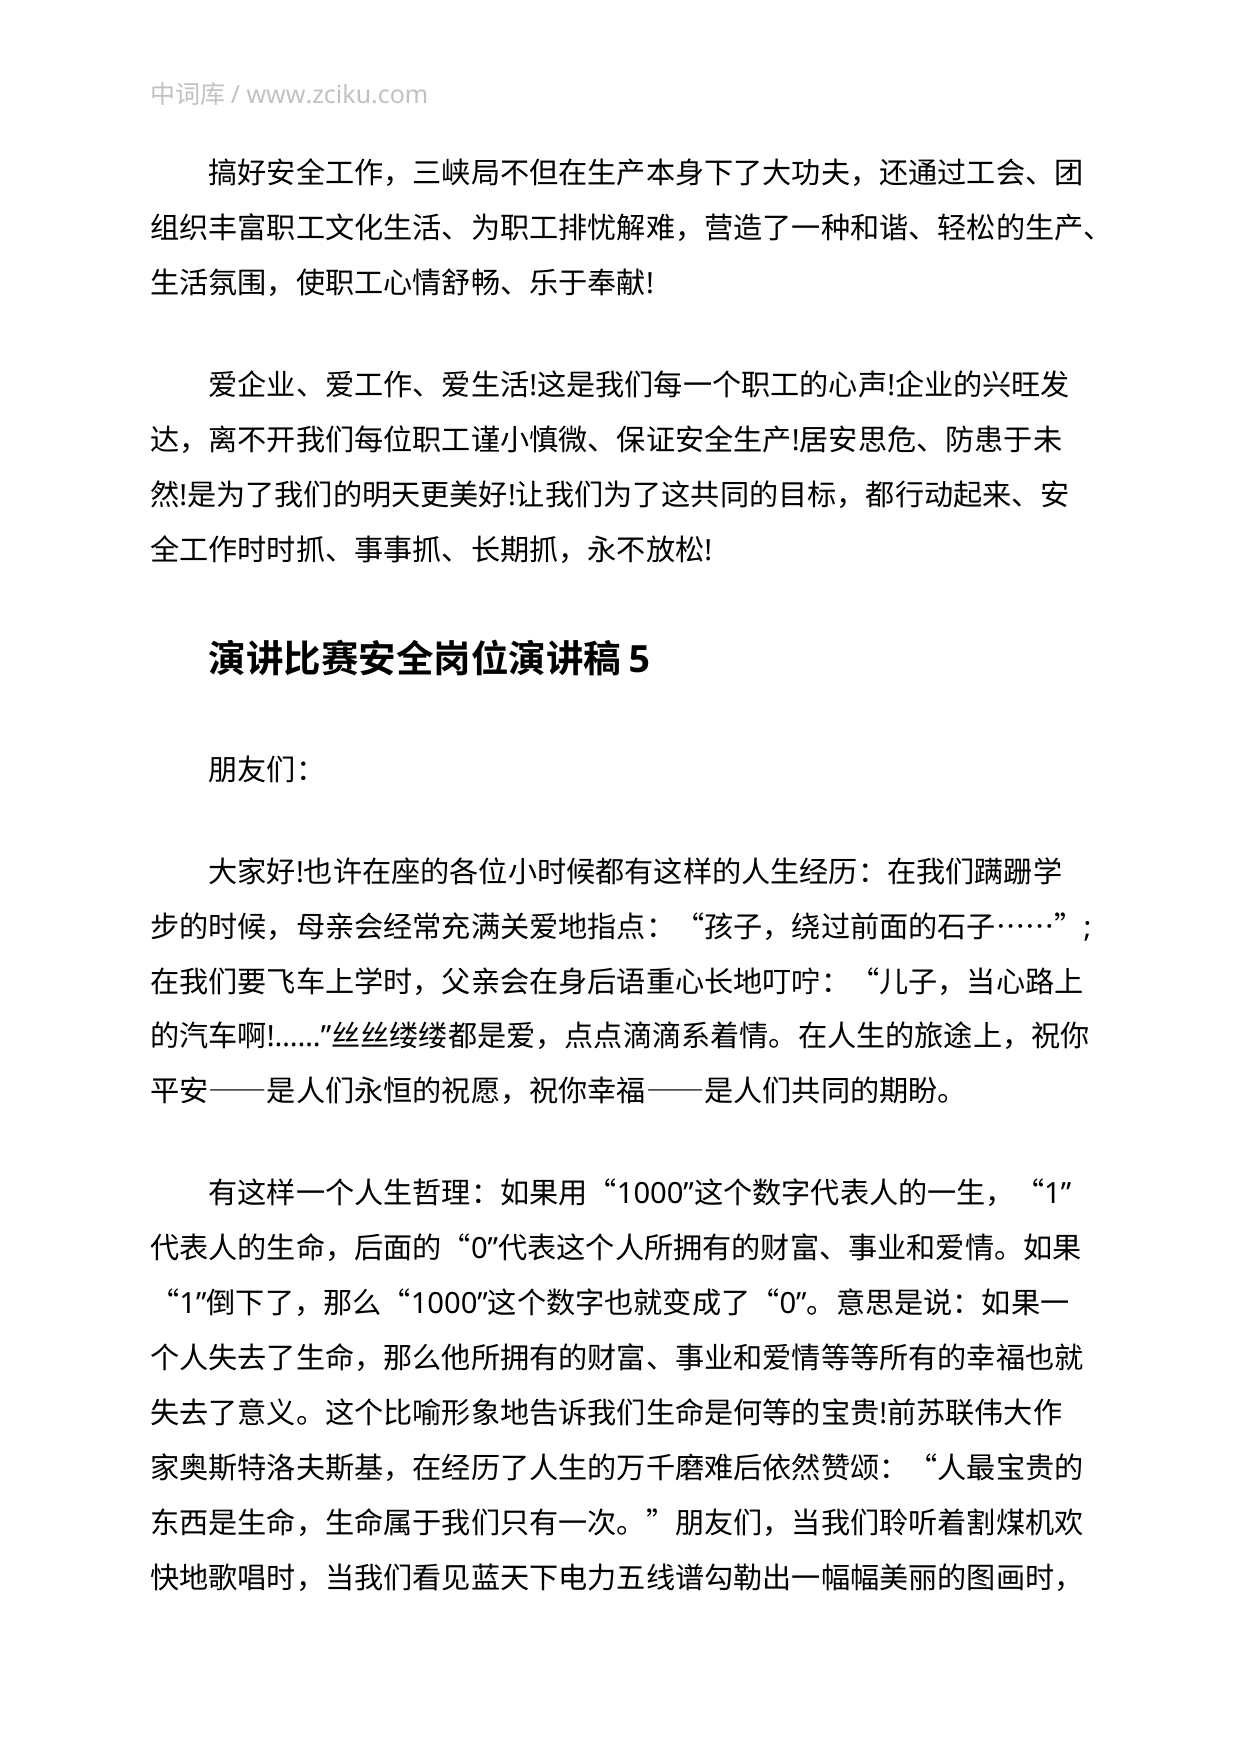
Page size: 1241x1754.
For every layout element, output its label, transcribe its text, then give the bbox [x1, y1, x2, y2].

text 爱企业、爱工作、爱生活!这是我们每一个职工的心声!企业的兴旺发达，离不开我们每位职工谨小慎微、保证安全生产!居安思危、防患于未然!是为了我们的明天更美好!让我们为了这共同的目标，都行动起来、安全工作时时抓、事事抓、长期抓，永不放松! [150, 362, 1090, 569]
text 演讲比赛安全岗位演讲稿5 [150, 629, 1090, 683]
text 朋友们： [150, 746, 1090, 789]
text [150, 1170, 1090, 1597]
text 搞好安全工作，三峡局不但在生产本身下了大功夫，还通过工会、团组织丰富职工文化生活、为职工排忧解难，营造了一种和谐、轻松的生产、生活氛围，使职工心情舒畅、乐于奉献! [150, 150, 1090, 302]
text 大家好!也许在座的各位小时候都有这样的人生经历：在我们蹒跚学步的时候，母亲会经常充满关爱地指点：“孩子，绕过前面的石子……”;在我们要飞车上学时，父亲会在身后语重心长地叮咛：“儿子，当心路上的汽车啊!……”丝丝缕缕都是爱，点点滴滴系着情。在人生的旅途上，祝你平安——是人们永恒的祝愿，祝你幸福——是人们共同的期盼。 [150, 848, 1090, 1110]
